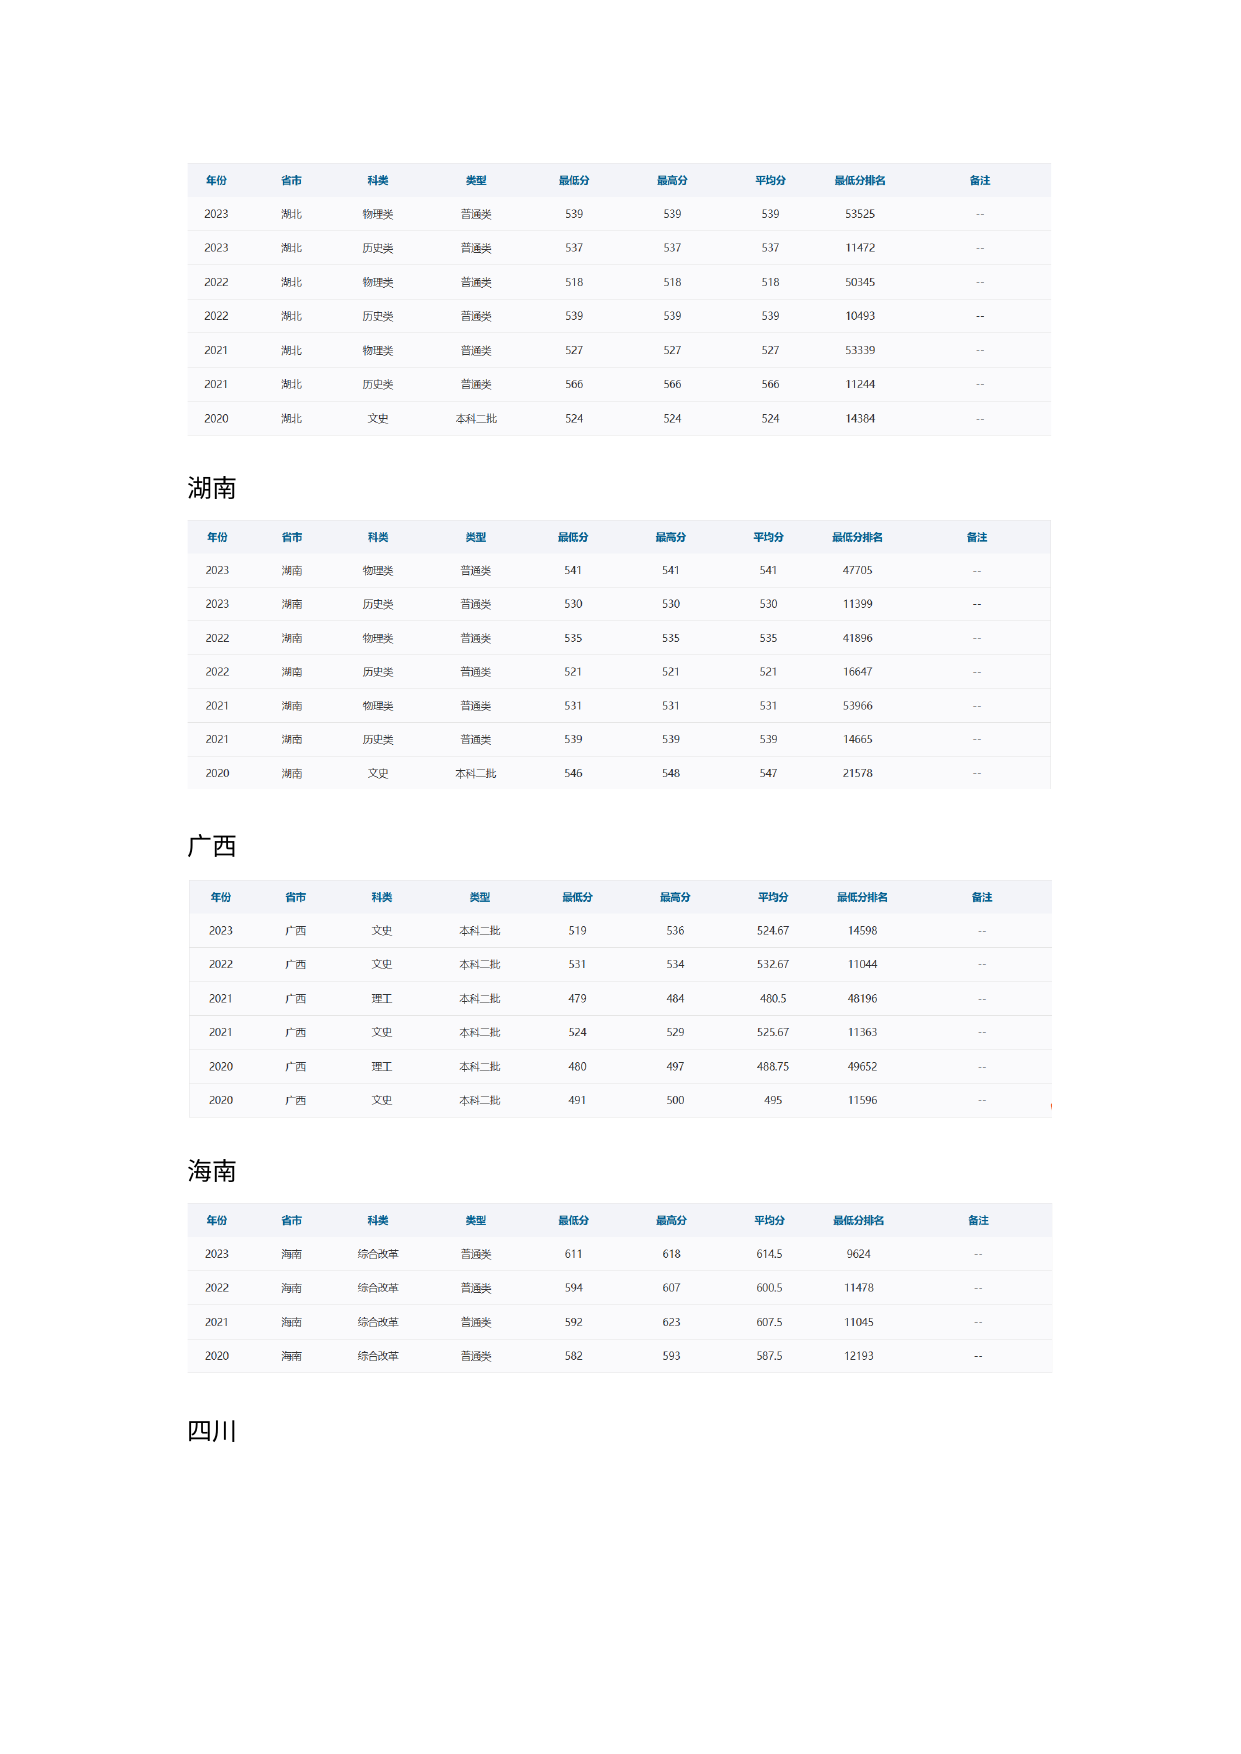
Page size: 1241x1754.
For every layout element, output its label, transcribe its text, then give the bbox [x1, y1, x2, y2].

text 广西 [187, 812, 1053, 877]
text 湖南 [187, 454, 1053, 519]
text 四川 [187, 1397, 1053, 1462]
picture [187, 1202, 1053, 1374]
text 海南 [187, 1137, 1053, 1202]
picture [187, 877, 1052, 1120]
picture [187, 162, 1052, 436]
picture [187, 519, 1052, 789]
